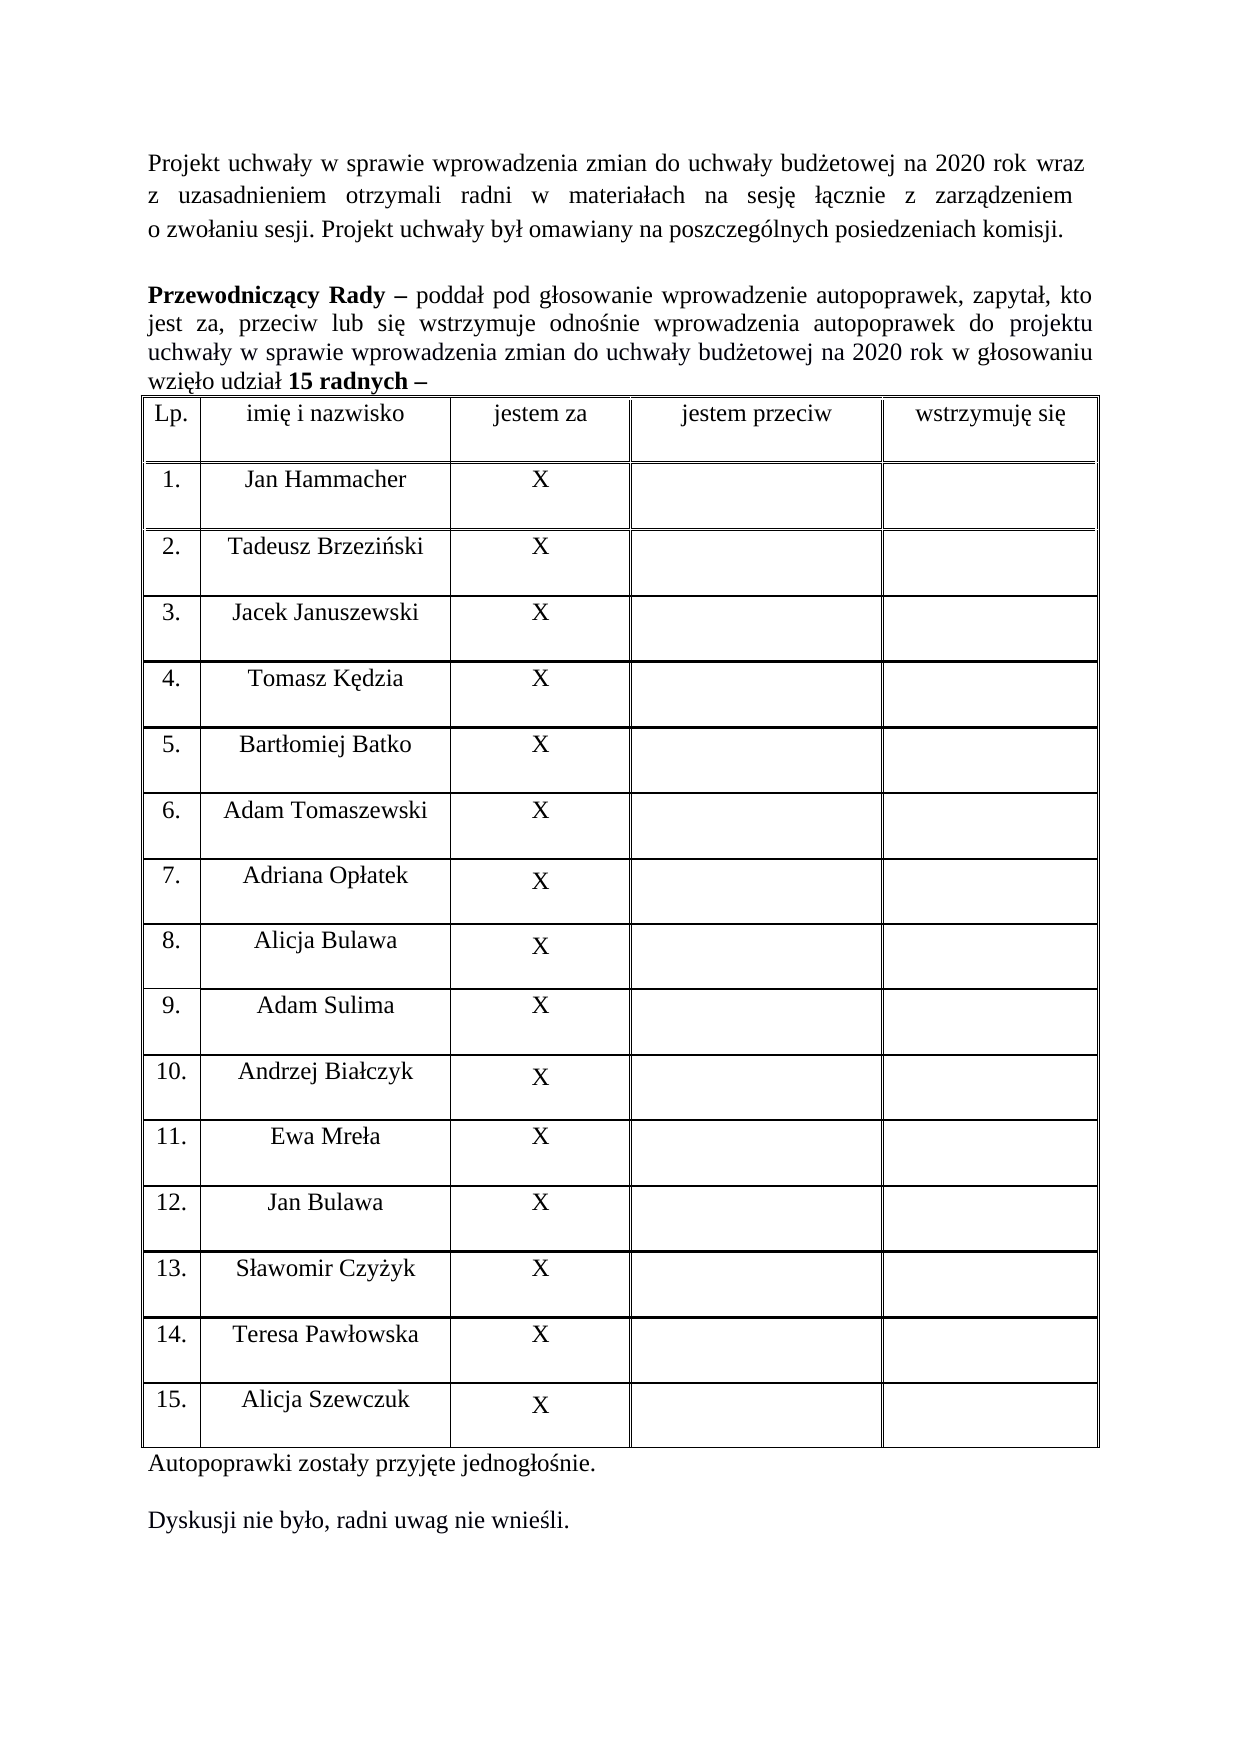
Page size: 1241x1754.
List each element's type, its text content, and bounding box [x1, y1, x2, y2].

table_cell X [451, 531, 629, 594]
table_cell Adam Sulima [201, 990, 450, 1054]
table_cell X [451, 1056, 629, 1118]
table_cell [884, 663, 1097, 726]
table_cell Adam Tomaszewski [201, 794, 450, 858]
table_cell [884, 461, 1097, 527]
table_cell [632, 597, 881, 660]
text Projekt uchwały w sprawie wprowadzenia zmian do uchwały budżetowej na 2020 rok wraz z uzasadnieniem otrzymali radni w materiałach na sesję łącznie z zarządzeniem o zwołaniu sesji. Projekt uchwały był omawiany na poszczególnych posiedzeniach komisji. [148, 148, 1093, 242]
table_cell 7. [144, 860, 200, 923]
table_cell X [451, 990, 629, 1054]
table_cell [632, 1121, 881, 1184]
table_cell X [451, 663, 629, 726]
table_cell [884, 528, 1097, 594]
table_cell [884, 1187, 1097, 1250]
table_cell [632, 1319, 881, 1382]
table_cell X [451, 925, 629, 988]
table_cell 9. [144, 989, 200, 1054]
table_cell Alicja Bulawa [201, 925, 450, 988]
table_cell [884, 860, 1097, 923]
table_cell Sławomir Czyżyk [201, 1253, 450, 1316]
table_cell 13. [144, 1253, 200, 1316]
table_cell X [451, 464, 629, 527]
text Dyskusji nie było, radni uwag nie wnieśli. [148, 1506, 1093, 1534]
table_cell [632, 794, 881, 858]
table_cell Jacek Januszewski [201, 597, 450, 660]
table_cell 4. [144, 663, 200, 726]
table_cell [884, 1121, 1097, 1184]
table_cell Adriana Opłatek [201, 860, 450, 923]
table_cell [884, 597, 1097, 660]
table_header Lp. [144, 398, 200, 461]
table_cell Tadeusz Brzeziński [201, 531, 450, 594]
table_cell 10. [144, 1056, 200, 1118]
table_cell Andrzej Białczyk [201, 1056, 450, 1118]
table_header jestem za [451, 398, 630, 461]
table_cell [632, 925, 881, 988]
table_cell X [451, 729, 629, 792]
table_cell [632, 663, 881, 726]
table_cell X [451, 1319, 629, 1382]
table_cell [632, 860, 881, 923]
table_cell 2. [144, 528, 200, 594]
table_cell 8. [144, 925, 200, 988]
table_cell [884, 729, 1097, 792]
table_cell [884, 1319, 1097, 1382]
text Przewodniczący Rady – poddał pod głosowanie wprowadzenie autopoprawek, zapytał, kto jest za, przeciw lub się wstrzymuje odnośnie wprowadzenia autopoprawek do projektu uchwały w sprawie wprowadzenia zmian do uchwały budżetowej na 2020 rok w głosowaniu wzięło udział 15 radnych – [148, 280, 1093, 395]
table_cell [632, 464, 881, 527]
table_cell [884, 794, 1097, 858]
table_cell 14. [144, 1319, 200, 1382]
table_cell [632, 1056, 881, 1118]
table_header imię i nazwisko [201, 398, 450, 461]
table_cell Bartłomiej Batko [201, 729, 450, 792]
table_cell [632, 1253, 881, 1316]
table_cell [884, 990, 1097, 1054]
table_cell [632, 1187, 881, 1250]
table_cell Tomasz Kędzia [201, 663, 450, 726]
table_cell Jan Hammacher [201, 464, 450, 527]
table_cell 11. [144, 1121, 200, 1184]
table_cell 3. [144, 597, 200, 660]
table_cell Alicja Szewczuk [201, 1384, 450, 1447]
table_cell X [451, 1384, 629, 1447]
table_cell X [451, 597, 629, 660]
table_header jestem przeciw [630, 396, 883, 461]
table_cell [884, 1384, 1097, 1447]
table_cell X [451, 860, 629, 923]
table_cell [884, 925, 1097, 988]
table_cell Jan Bulawa [201, 1187, 450, 1250]
table_header wstrzymuję się [883, 398, 1097, 461]
table_cell 15. [144, 1384, 200, 1447]
table_cell 12. [144, 1187, 200, 1250]
table_cell X [451, 1121, 629, 1184]
table_cell [632, 729, 881, 792]
table_cell [884, 1056, 1097, 1118]
table_cell [884, 1253, 1097, 1316]
table_cell 6. [144, 794, 200, 858]
table_cell Teresa Pawłowska [201, 1319, 450, 1382]
table_cell 1. [144, 461, 200, 527]
table_cell [632, 531, 881, 594]
table_cell X [451, 1187, 629, 1250]
table_cell [632, 990, 881, 1054]
table_cell X [451, 794, 629, 858]
table_cell Ewa Mreła [201, 1121, 450, 1184]
text Autopoprawki zostały przyjęte jednogłośnie. [148, 1448, 1093, 1477]
table_cell [632, 1384, 881, 1447]
table_cell 5. [144, 729, 200, 792]
table_cell X [451, 1253, 629, 1316]
